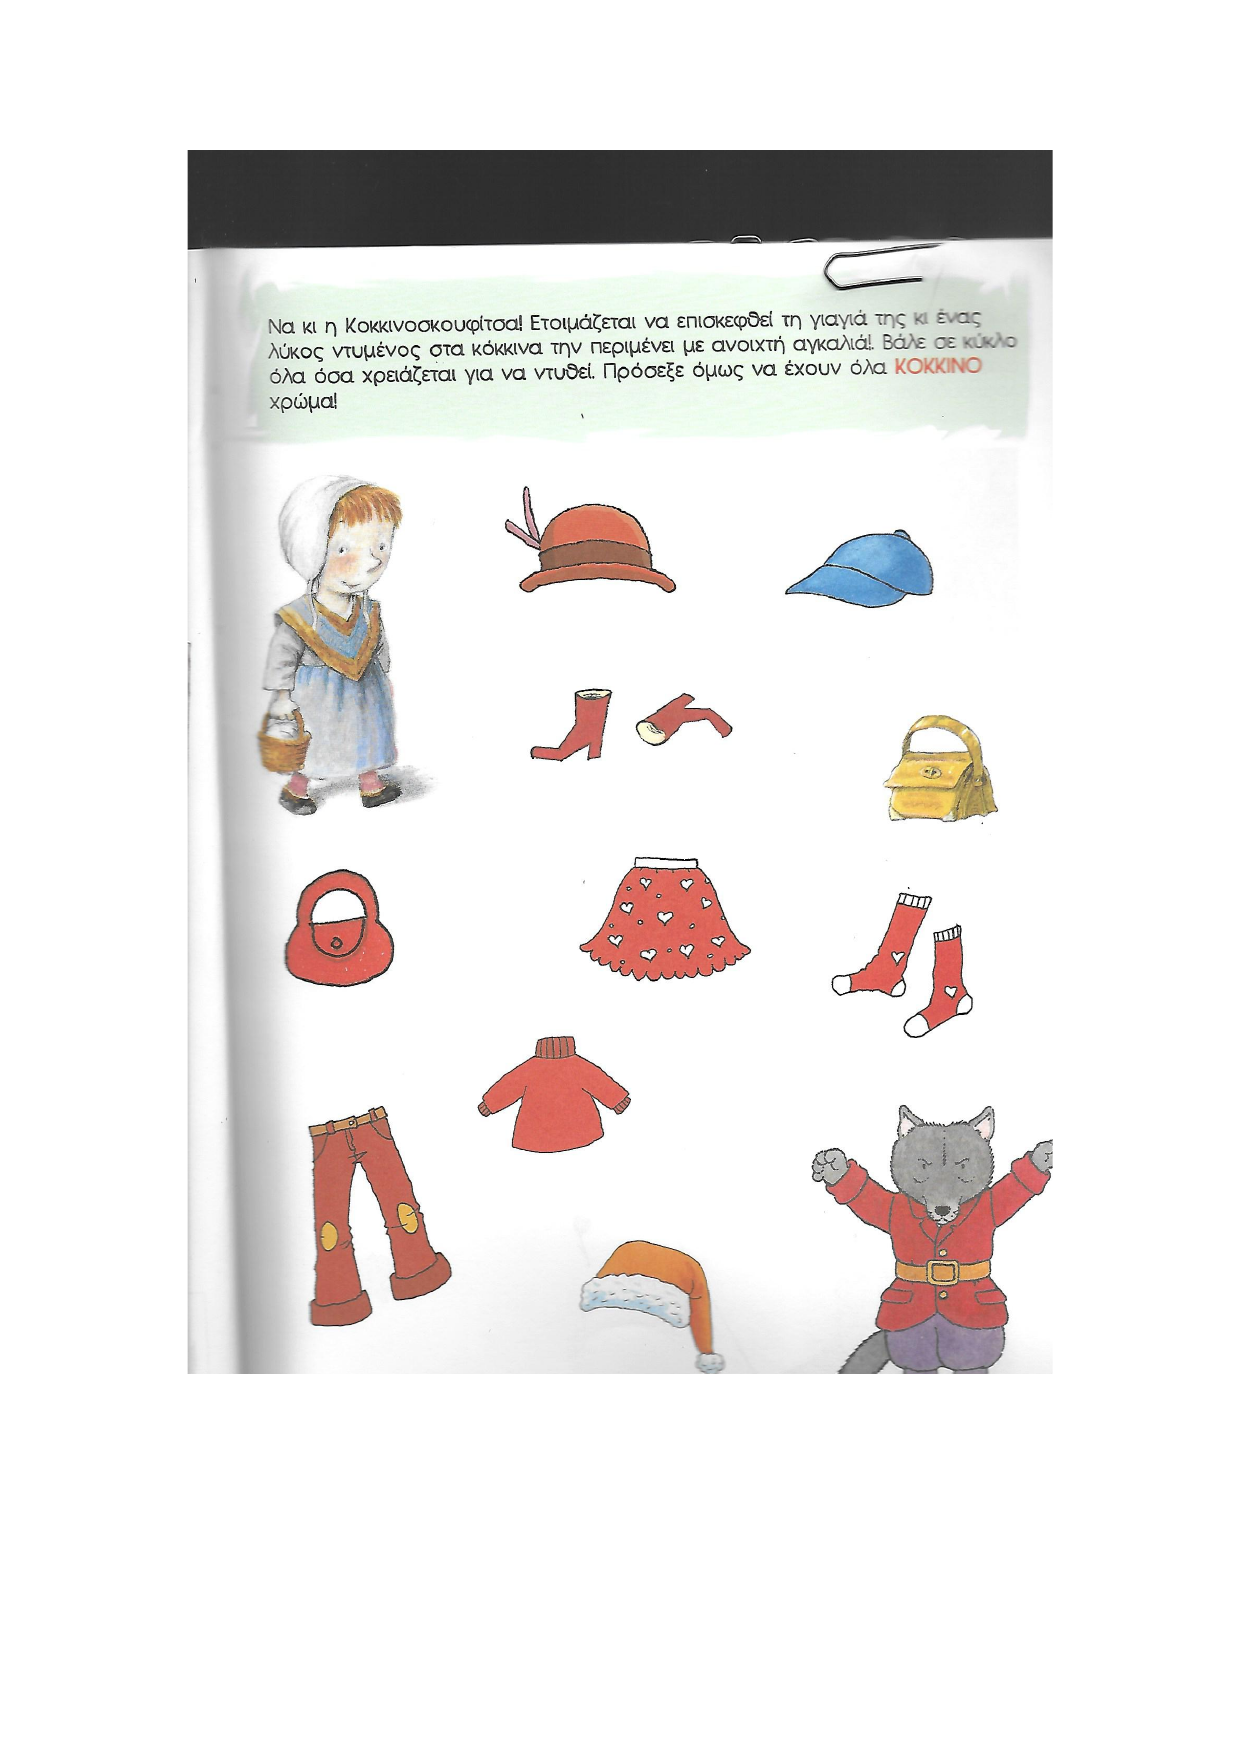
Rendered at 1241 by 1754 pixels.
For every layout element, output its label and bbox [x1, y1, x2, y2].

picture [187, 150, 1053, 1374]
